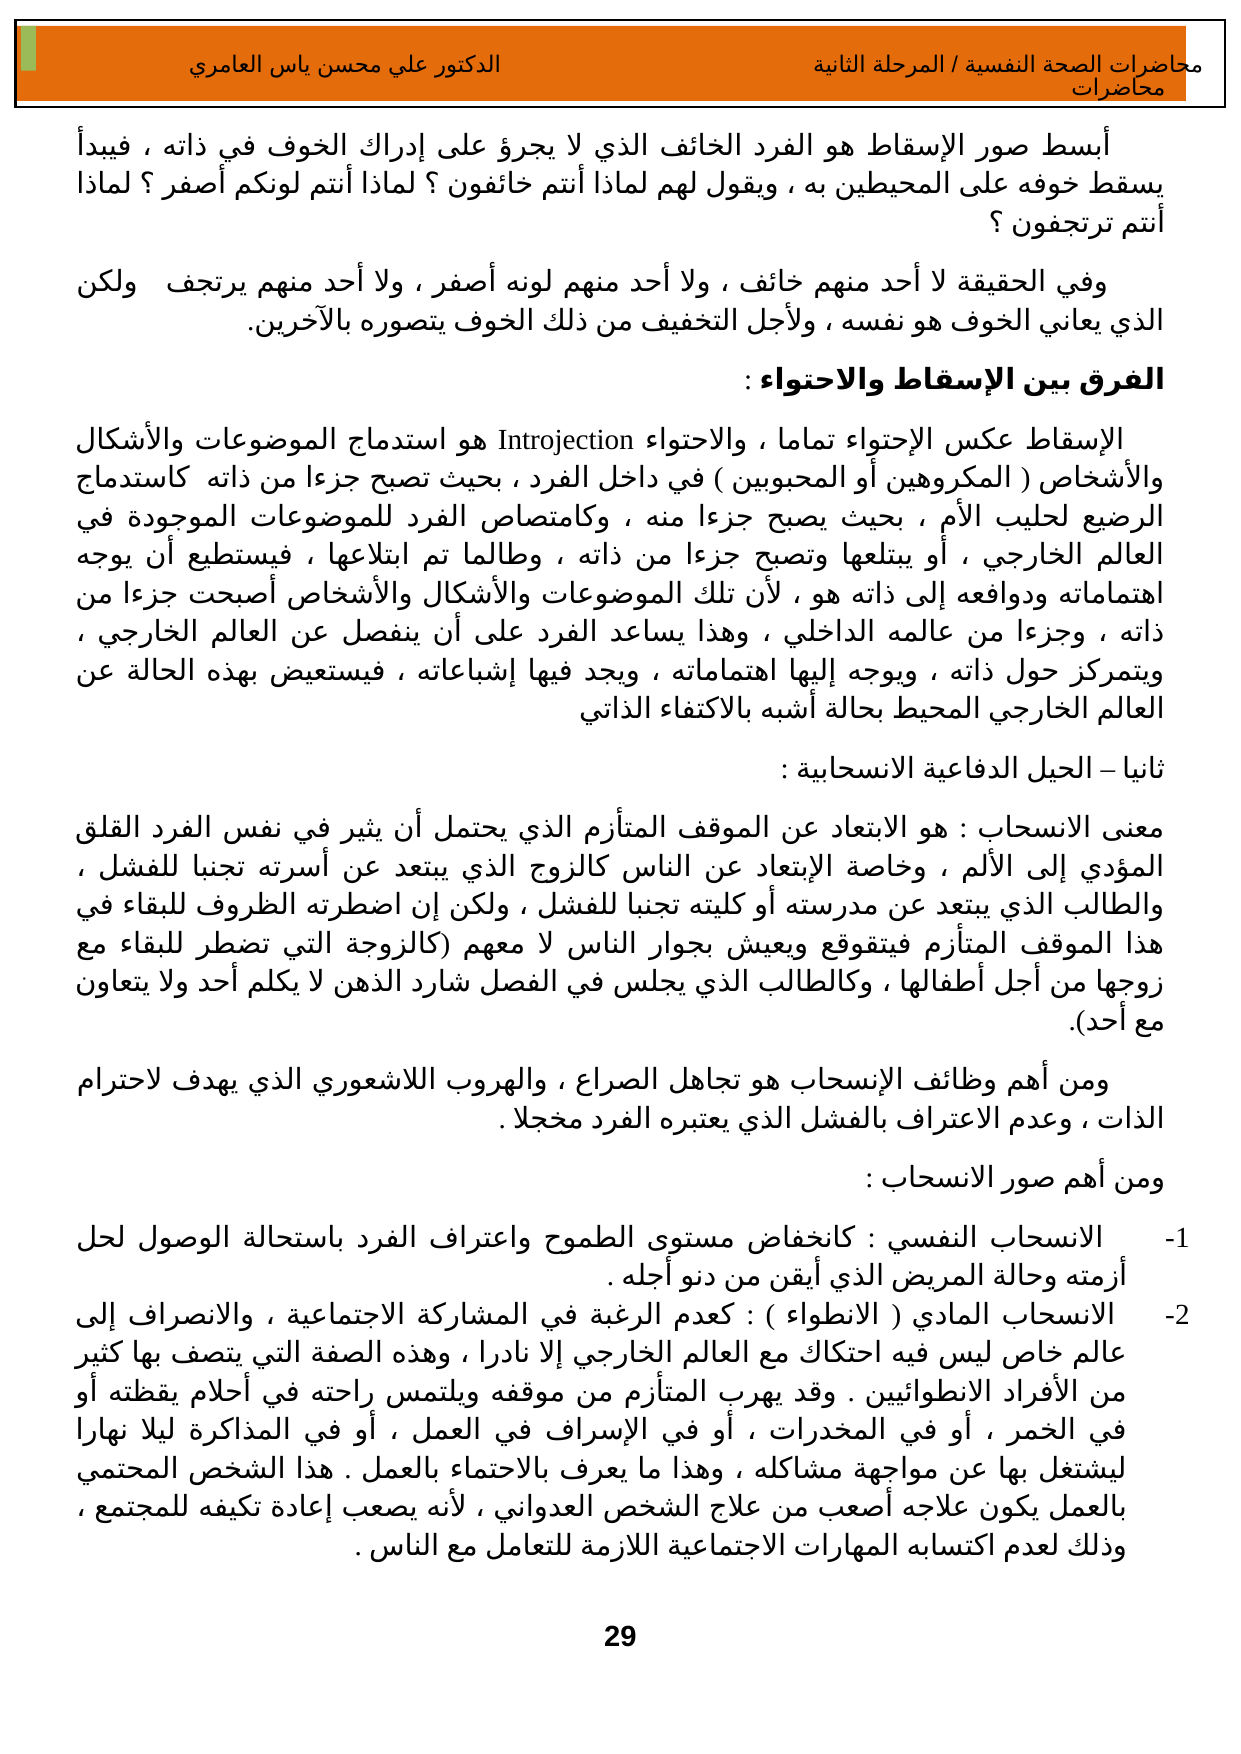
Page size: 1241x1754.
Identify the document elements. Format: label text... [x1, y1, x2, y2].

text معنى الانسحاب : هو الابتعاد عن الموقف المتأزم الذي يحتمل أن يثير في نفس الفرد القلق المؤدي إلى الألم ، وخاصة الإبتعاد عن الناس كالزوج الذي يبتعد عن أسرته تجنبا للفشل ، والطالب الذي يبتعد عن مدرسته أو كليته تجنبا للفشل ، ولكن إن اضطرته الظروف للبقاء في هذا الموقف المتأزم فيتقوقع ويعيش بجوار الناس لا معهم (كالزوجة التي تضطر للبقاء مع زوجها من أجل أطفالها ، وكالطالب الذي يجلس في الفصل شارد الذهن لا يكلم أحد ولا يتعاون مع أحد). [75, 810, 1165, 1037]
list الانسحاب النفسي : كانخفاض مستوى الطموح واعتراف الفرد باستحالة الوصول لحل أزمته وحالة المريض الذي أيقن من دنو أجله . [75, 1220, 1165, 1292]
text ومن أهم صور الانسحاب : [75, 1160, 1165, 1194]
text ثانيا – الحيل الدفاعية الانسحابية : [75, 751, 1165, 784]
list الانسحاب المادي ( الانطواء ) : كعدم الرغبة في المشاركة الاجتماعية ، والانصراف إلى عالم خاص ليس فيه احتكاك مع العالم الخارجي إلا نادرا ، وهذه الصفة التي يتصف بها كثير من الأفراد الانطوائيين . وقد يهرب المتأزم من موقفه ويلتمس راحته في أحلام يقظته أو في الخمر ، أو في المخدرات ، أو في الإسراف في العمل ، أو في المذاكرة ليلا نهارا ليشتغل بها عن مواجهة مشاكله ، وهذا ما يعرف بالاحتماء بالعمل . هذا الشخص المحتمي بالعمل يكون علاجه أصعب من علاج الشخص العدواني ، لأنه يصعب إعادة تكيفه للمجتمع ، وذلك لعدم اكتسابه المهارات الاجتماعية اللازمة للتعامل مع الناس . [75, 1297, 1165, 1562]
text أبسط صور الإسقاط هو الفرد الخائف الذي لا يجرؤ على إدراك الخوف في ذاته ، فيبدأ يسقط خوفه على المحيطين به ، ويقول لهم لماذا أنتم خائفون ؟ لماذا أنتم لونكم أصفر ؟ لماذا أنتم ترتجفون ؟ [75, 128, 1165, 239]
text وفي الحقيقة لا أحد منهم خائف ، ولا أحد منهم لونه أصفر ، ولا أحد منهم يرتجف ولكن الذي يعاني الخوف هو نفسه ، ولأجل التخفيف من ذلك الخوف يتصوره بالآخرين. [75, 264, 1165, 337]
text الإسقاط عكس الإحتواء تماما ، والاحتواء Introjection هو استدماج الموضوعات والأشكال والأشخاص ( المكروهين أو المحبوبين ) في داخل الفرد ، بحيث تصبح جزءا من ذاته كاستدماج الرضيع لحليب الأم ، بحيث يصبح جزءا منه ، وكامتصاص الفرد للموضوعات الموجودة في العالم الخارجي ، أو يبتلعها وتصبح جزءا من ذاته ، وطالما تم ابتلاعها ، فيستطيع أن يوجه اهتماماته ودوافعه إلى ذاته هو ، لأن تلك الموضوعات والأشكال والأشخاص أصبحت جزءا من ذاته ، وجزءا من عالمه الداخلي ، وهذا يساعد الفرد على أن ينفصل عن العالم الخارجي ، ويتمركز حول ذاته ، ويوجه إليها اهتماماته ، ويجد فيها إشباعاته ، فيستعيض بهذه الحالة عن العالم الخارجي المحيط بحالة أشبه بالاكتفاء الذاتي [75, 422, 1165, 725]
text ومن أهم وظائف الإنسحاب هو تجاهل الصراع ، والهروب اللاشعوري الذي يهدف لاحترام الذات ، وعدم الاعتراف بالفشل الذي يعتبره الفرد مخجلا . [75, 1062, 1165, 1134]
text الفرق بين الإسقاط والاحتواء : [75, 362, 1165, 396]
